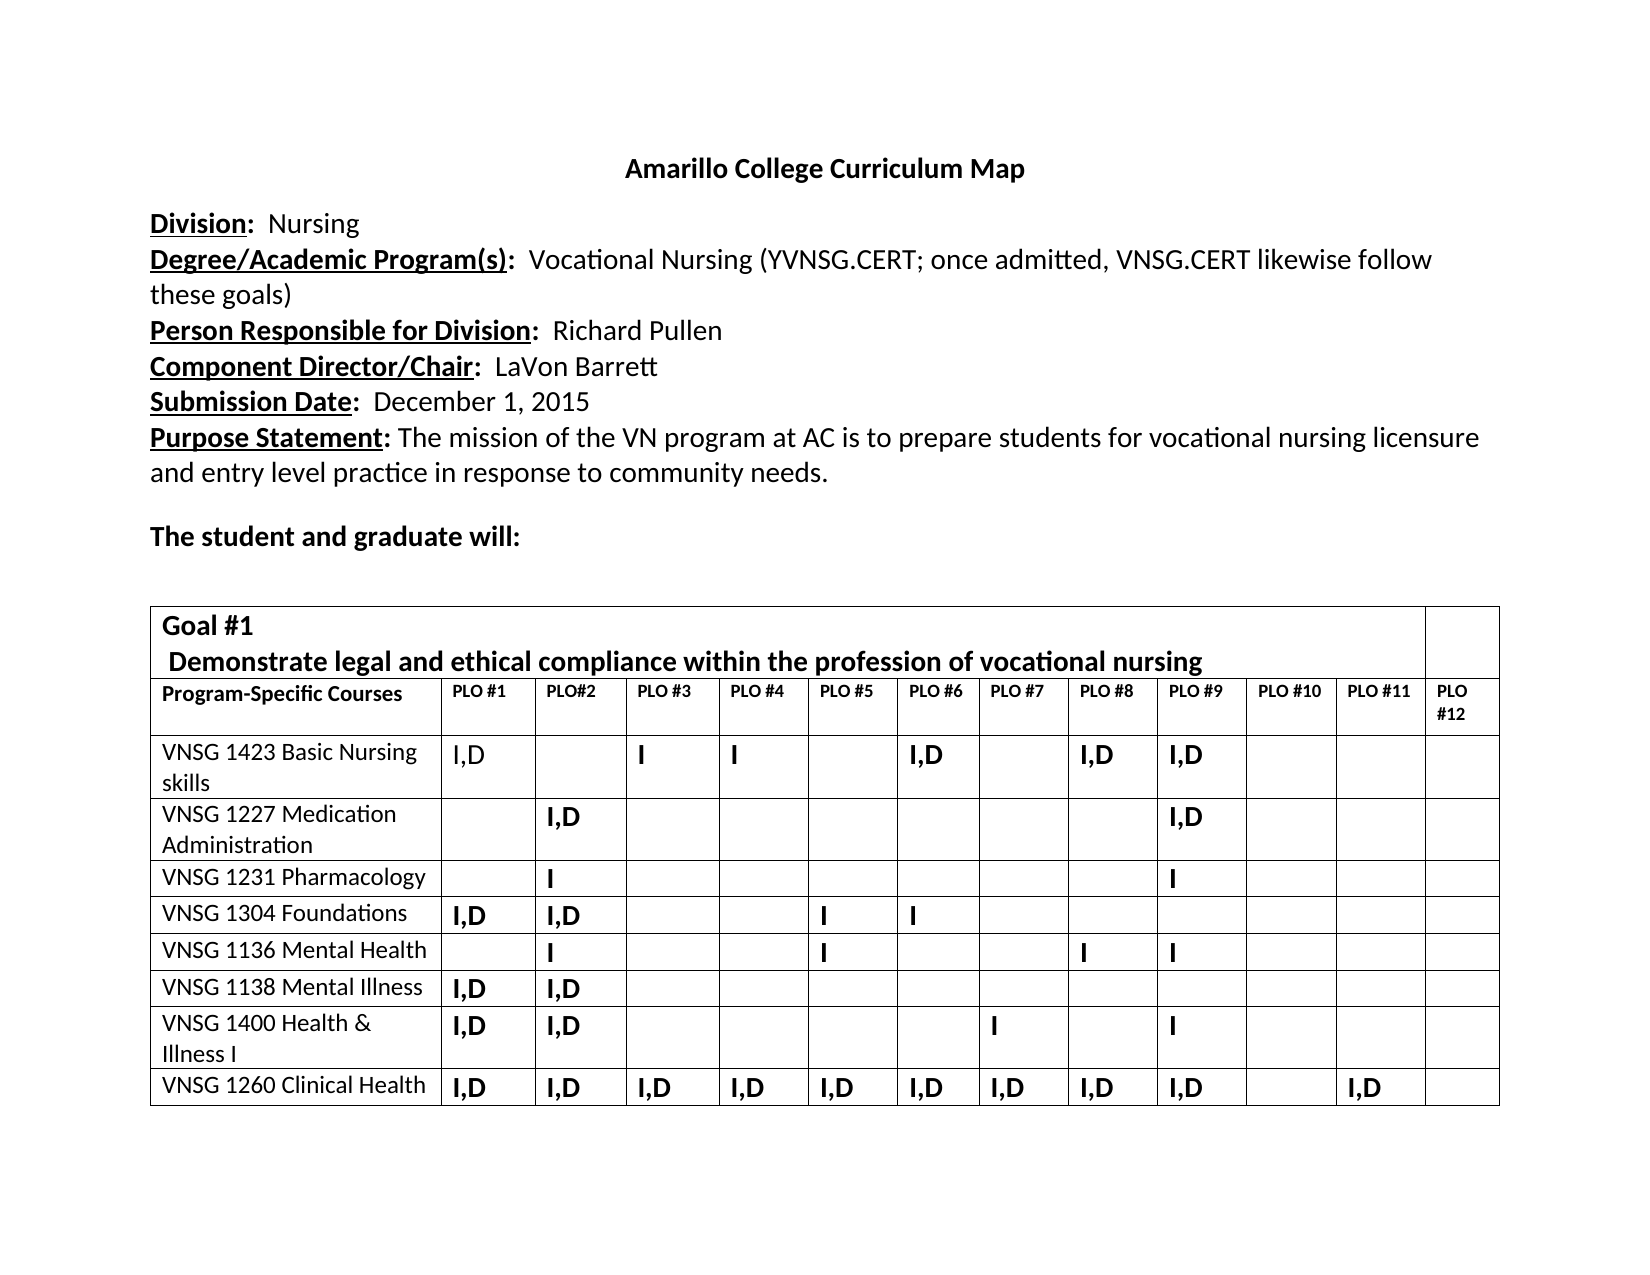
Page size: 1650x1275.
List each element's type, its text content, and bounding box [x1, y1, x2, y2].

table_cell [1069, 897, 1157, 933]
text Submission Date: December 1, 2015 Purpose Statement: The mission of the VN program at AC is to prepare students for vocational nursing licensure and entry level practice in response to community needs. [150, 383, 1500, 490]
table_cell PLO #6 [898, 679, 979, 735]
table_cell [1426, 861, 1499, 896]
table_cell I [898, 897, 979, 933]
table_header [1426, 607, 1499, 678]
table_cell [1069, 971, 1157, 1006]
table_cell [720, 861, 808, 896]
text Person Responsible for Division: Richard Pullen [150, 312, 1500, 348]
table_cell [1247, 971, 1336, 1006]
table_cell PLO #8 [1069, 679, 1157, 735]
table_cell [1247, 861, 1336, 896]
table_cell I,D [536, 1007, 626, 1068]
table_cell [442, 861, 535, 896]
table_cell PLO #3 [627, 679, 719, 735]
table_cell [1247, 934, 1336, 969]
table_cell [151, 1069, 441, 1105]
table_cell [627, 1007, 719, 1068]
table_cell [1247, 1069, 1336, 1105]
table_cell [1426, 897, 1499, 933]
table_cell [1426, 1007, 1499, 1068]
table_cell [809, 736, 897, 797]
table_cell [1069, 1007, 1157, 1068]
table_cell [1247, 736, 1336, 797]
table_cell PLO #7 [980, 679, 1068, 735]
text The student and graduate will: [150, 518, 1500, 554]
table_cell I [1158, 1007, 1246, 1068]
table_cell I,D [898, 736, 979, 797]
table_cell [720, 799, 808, 859]
table_cell [1247, 1007, 1336, 1068]
table_cell I,D [442, 897, 535, 933]
table_cell I [1158, 861, 1246, 896]
table_cell [980, 934, 1068, 969]
table_cell VNSG 1227 Medication Administration [151, 799, 441, 859]
table_cell [1337, 971, 1425, 1006]
text Degree/Academic Program(s): Vocational Nursing (YVNSG.CERT; once admitted, VNSG.CERT likewise follow these goals) [150, 241, 1500, 312]
table_cell Program-Specific Courses [151, 679, 441, 735]
table_cell PLO#2 [536, 679, 626, 735]
table_cell [809, 861, 897, 896]
table_cell [627, 971, 719, 1006]
table_cell [1426, 1069, 1499, 1105]
table_cell I [627, 736, 719, 797]
table_cell [442, 799, 535, 859]
table_cell I [980, 1007, 1068, 1068]
table_cell I,D [1158, 799, 1246, 859]
table_cell [1069, 799, 1157, 859]
table_cell VNSG 1423 Basic Nursing skills [151, 736, 441, 797]
table_cell [1337, 897, 1425, 933]
table_cell [1247, 897, 1336, 933]
table_cell I [1069, 934, 1157, 969]
table_cell VNSG 1400 Health & Illness I [151, 1007, 441, 1068]
table_cell VNSG 1136 Mental Health [151, 934, 441, 969]
table_cell [627, 897, 719, 933]
text Component Director/Chair: LaVon Barrett [150, 348, 1500, 383]
table_cell PLO #10 [1247, 679, 1336, 735]
table_cell [898, 861, 979, 896]
table_cell [1337, 799, 1425, 859]
table_cell [442, 934, 535, 969]
table_cell [980, 861, 1068, 896]
table_cell [1247, 799, 1336, 859]
table_cell I,D [536, 799, 626, 859]
table_cell [1426, 934, 1499, 969]
table_cell I,D [1069, 736, 1157, 797]
table_cell [720, 971, 808, 1006]
table_cell I,D [627, 1069, 719, 1105]
table_cell [898, 934, 979, 969]
table_cell I,D [442, 1007, 535, 1068]
table_cell I,D [1337, 1069, 1425, 1105]
table_cell [1337, 934, 1425, 969]
table_cell PLO #5 [809, 679, 897, 735]
table_cell [627, 799, 719, 859]
table_cell I,D [536, 897, 626, 933]
table_cell [536, 736, 626, 797]
table_cell [720, 897, 808, 933]
table_cell [720, 1007, 808, 1068]
table_cell VNSG 1304 Foundations [151, 897, 441, 933]
table_cell [1069, 861, 1157, 896]
table_cell I,D [1158, 1069, 1246, 1105]
text Division: Nursing [150, 205, 1500, 241]
table_cell VNSG 1138 Mental Illness [151, 971, 441, 1006]
table_cell [720, 934, 808, 969]
text Amarillo College Curriculum Map [150, 150, 1500, 186]
table_cell [898, 971, 979, 1006]
table_cell I,D [1069, 1069, 1157, 1105]
table_cell [1426, 971, 1499, 1006]
table_cell I,D [720, 1069, 808, 1105]
table_cell [809, 971, 897, 1006]
table_cell I,D [1158, 736, 1246, 797]
table_cell PLO #1 [442, 679, 535, 735]
table_cell PLO #9 [1158, 679, 1246, 735]
table_cell [898, 799, 979, 859]
table_cell PLO #11 [1337, 679, 1425, 735]
table_cell I [720, 736, 808, 797]
table_cell [1158, 971, 1246, 1006]
table_cell PLO #4 [720, 679, 808, 735]
table_cell I [1158, 934, 1246, 969]
table_cell I [536, 934, 626, 969]
table_cell I,D [898, 1069, 979, 1105]
table_cell [980, 799, 1068, 859]
table_cell I,D [809, 1069, 897, 1105]
table_cell I [536, 861, 626, 896]
table_cell [1158, 897, 1246, 933]
table_cell PLO #12 [1426, 679, 1499, 735]
table_cell I,D [536, 971, 626, 1006]
table_cell I,D [442, 1069, 535, 1105]
table_cell I,D [536, 1069, 626, 1105]
table_cell I,D [442, 736, 535, 797]
table_cell VNSG 1231 Pharmacology [151, 861, 441, 896]
table_cell [980, 897, 1068, 933]
table_cell I [809, 897, 897, 933]
table_cell [1337, 736, 1425, 797]
table_cell [980, 971, 1068, 1006]
table_cell [1426, 799, 1499, 859]
table_cell I,D [980, 1069, 1068, 1105]
table_cell I [809, 934, 897, 969]
table_cell I,D [442, 971, 535, 1006]
table_cell [1337, 1007, 1425, 1068]
table_header Goal #1 Demonstrate legal and ethical compliance within the profession of vocational nursing [151, 607, 1425, 678]
table_cell [809, 799, 897, 859]
table_cell [627, 934, 719, 969]
table_cell [1337, 861, 1425, 896]
table_cell [1426, 736, 1499, 797]
table_cell [627, 861, 719, 896]
table_cell [980, 736, 1068, 797]
table_cell [809, 1007, 897, 1068]
table_cell [898, 1007, 979, 1068]
